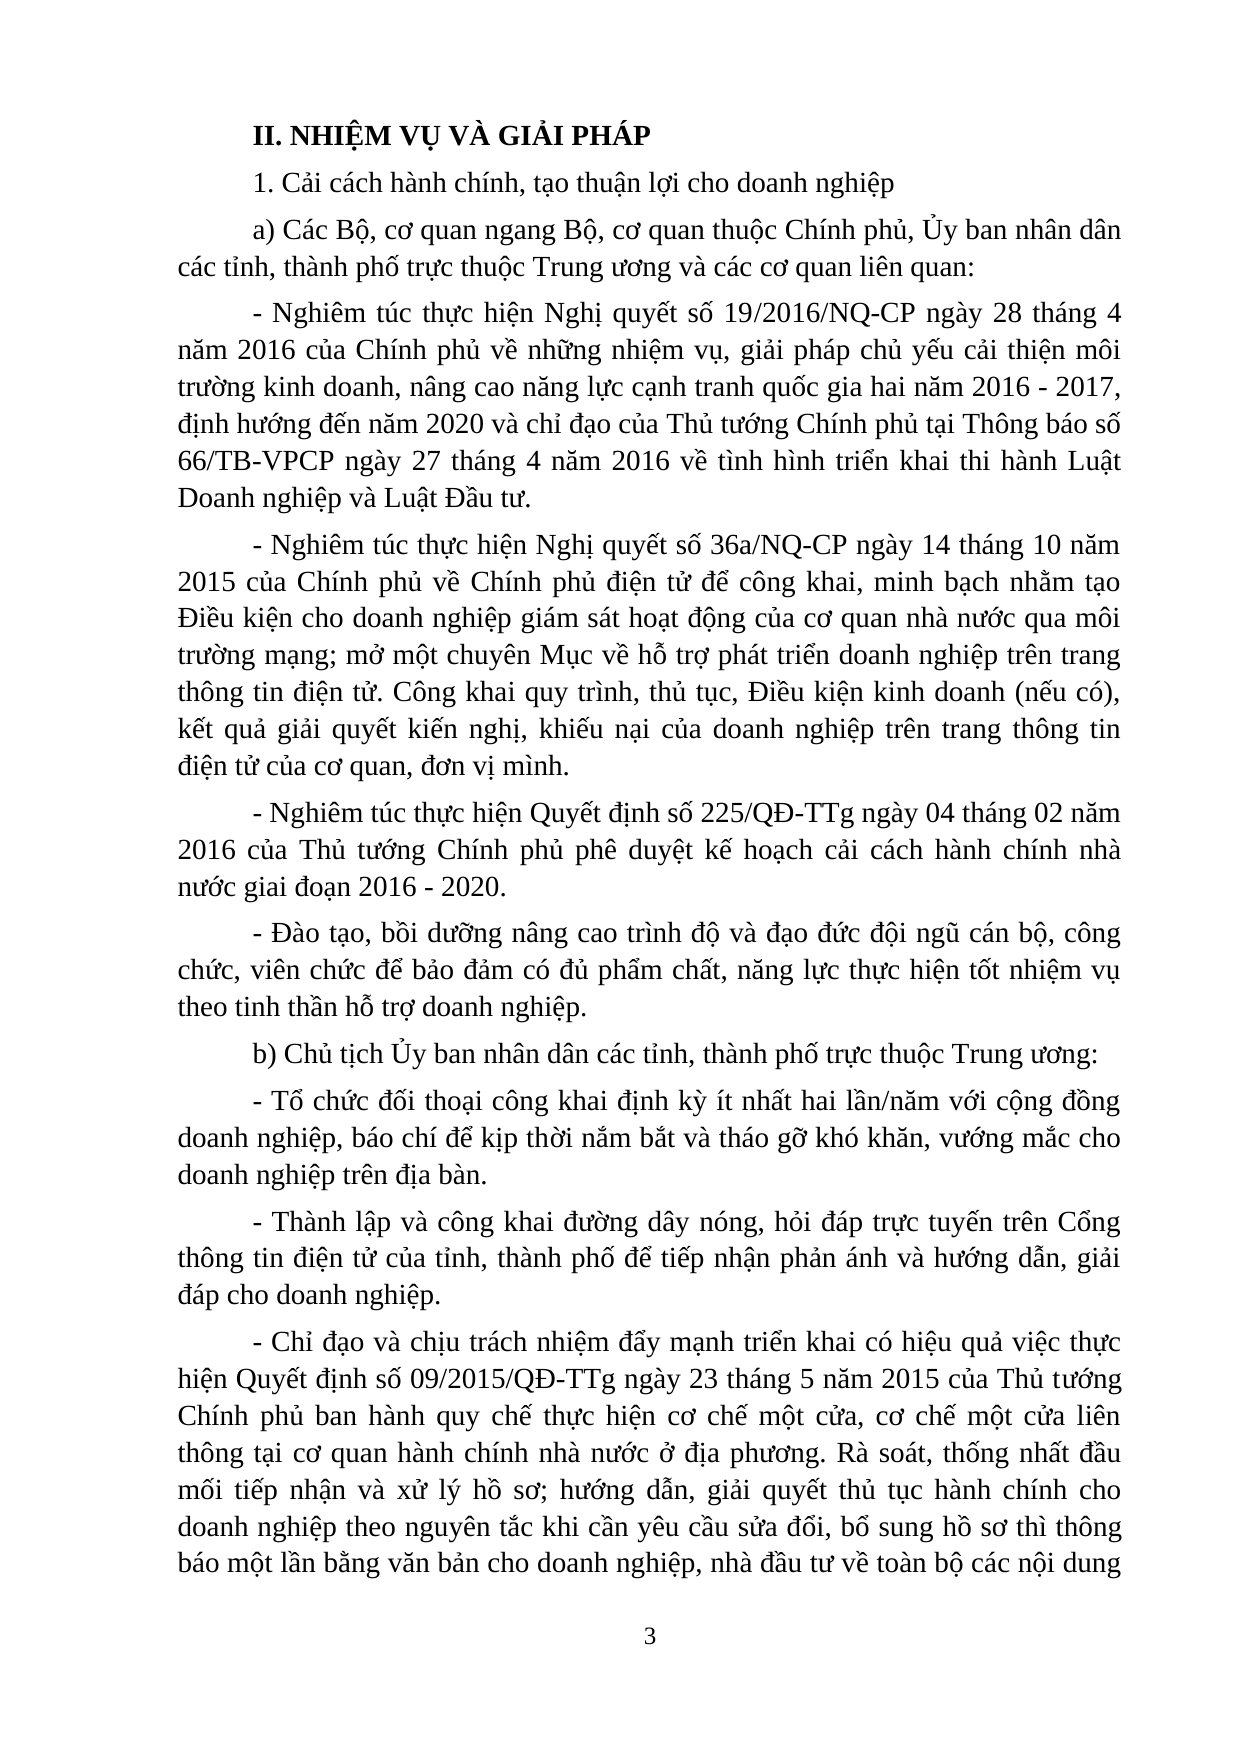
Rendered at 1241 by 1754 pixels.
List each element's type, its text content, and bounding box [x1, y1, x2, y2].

text II. NHIỆM VỤ VÀ GIẢI PHÁP [177, 118, 1122, 152]
text - Nghiêm túc thực hiện Nghị quyết số 36a/NQ-CP ngày 14 tháng 10 năm 2015 của Chính phủ về Chính phủ điện tử để công khai, minh bạch nhằm tạo Điều kiện cho doanh nghiệp giám sát hoạt động của cơ quan nhà nước qua môi trường mạng; mở một chuyên Mục về hỗ trợ phát triển doanh nghiệp trên trang thông tin điện tử. Công khai quy trình, thủ tục, Điều kiện kinh doanh (nếu có), kết quả giải quyết kiến nghị, khiếu nại của doanh nghiệp trên trang thông tin điện tử của cơ quan, đơn vị mình. [177, 527, 1122, 782]
text - Thành lập và công khai đường dây nóng, hỏi đáp trực tuyến trên Cổng thông tin điện tử của tỉnh, thành phố để tiếp nhận phản ánh và hướng dẫn, giải đáp cho doanh nghiệp. [177, 1204, 1122, 1311]
text - Tổ chức đối thoại công khai định kỳ ít nhất hai lần/năm với cộng đồng doanh nghiệp, báo chí để kịp thời nắm bắt và tháo gỡ khó khăn, vướng mắc cho doanh nghiệp trên địa bàn. [177, 1083, 1122, 1190]
text - Đào tạo, bồi dưỡng nâng cao trình độ và đạo đức đội ngũ cán bộ, công chức, viên chức để bảo đảm có đủ phẩm chất, năng lực thực hiện tốt nhiệm vụ theo tinh thần hỗ trợ doanh nghiệp. [177, 916, 1122, 1023]
text - Nghiêm túc thực hiện Quyết định số 225/QĐ-TTg ngày 04 tháng 02 năm 2016 của Thủ tướng Chính phủ phê duyệt kế hoạch cải cách hành chính nhà nước giai đoạn 2016 - 2020. [177, 795, 1122, 902]
text a) Các Bộ, cơ quan ngang Bộ, cơ quan thuộc Chính phủ, Ủy ban nhân dân các tỉnh, thành phố trực thuộc Trung ương và các cơ quan liên quan: [177, 212, 1122, 282]
text 1. Cải cách hành chính, tạo thuận lợi cho doanh nghiệp [177, 165, 1122, 198]
text b) Chủ tịch Ủy ban nhân dân các tỉnh, thành phố trực thuộc Trung ương: [177, 1036, 1122, 1070]
text - Nghiêm túc thực hiện Nghị quyết số 19/2016/NQ-CP ngày 28 tháng 4 năm 2016 của Chính phủ về những nhiệm vụ, giải pháp chủ yếu cải thiện môi trường kinh doanh, nâng cao năng lực cạnh tranh quốc gia hai năm 2016 - 2017, định hướng đến năm 2020 và chỉ đạo của Thủ tướng Chính phủ tại Thông báo số 66/TB-VPCP ngày 27 tháng 4 năm 2016 về tình hình triển khai thi hành Luật Doanh nghiệp và Luật Đầu tư. [177, 296, 1122, 513]
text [177, 1324, 1122, 1579]
